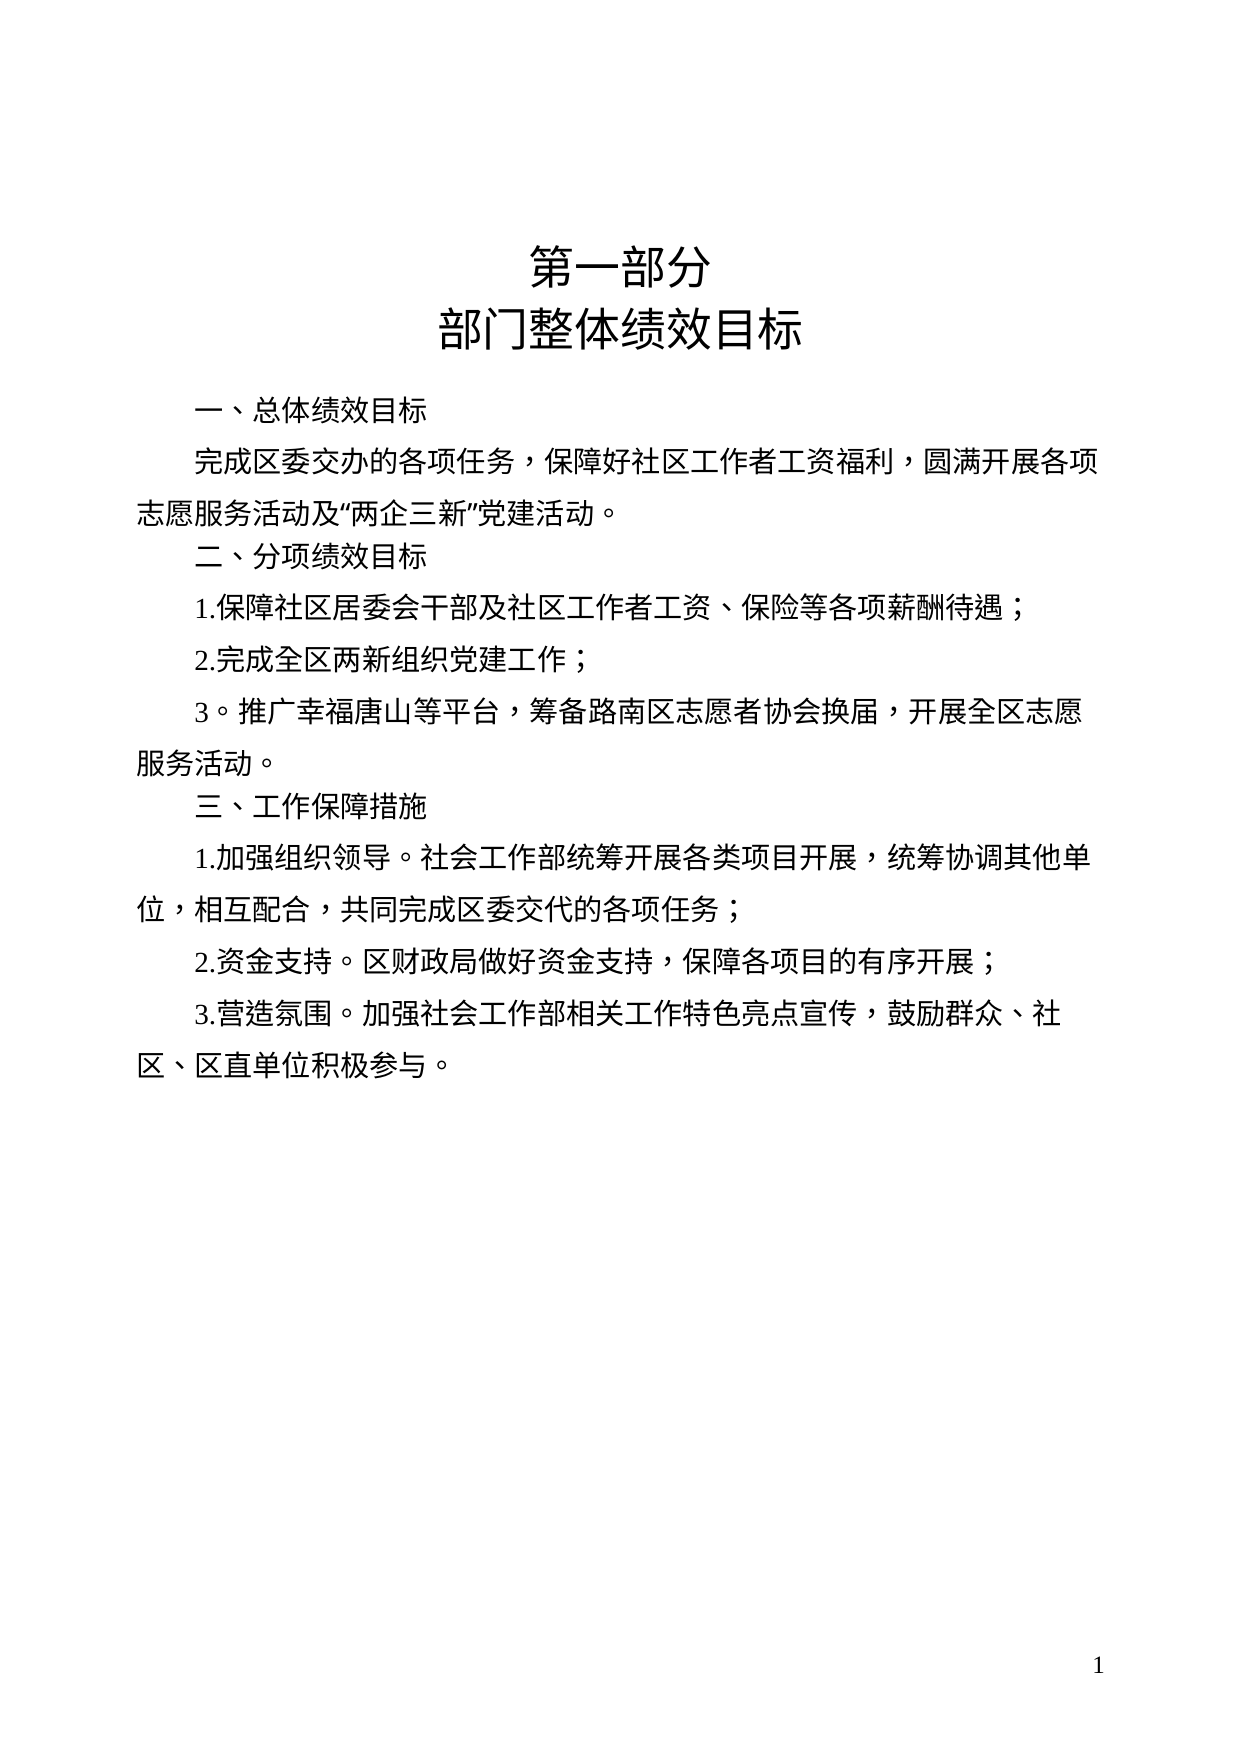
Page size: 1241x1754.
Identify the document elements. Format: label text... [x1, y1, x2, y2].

text 3.营造氛围。加强社会工作部相关工作特色亮点宣传，鼓励群众、社区、区直单位积极参与。 [136, 983, 1104, 1087]
text 2.完成全区两新组织党建工作； [136, 629, 1104, 681]
text 完成区委交办的各项任务，保障好社区工作者工资福利，圆满开展各项志愿服务活动及“两企三新”党建活动。 [136, 431, 1104, 535]
text 三、工作保障措施 [136, 786, 1104, 826]
text 第一部分 [136, 235, 1104, 298]
text 1.保障社区居委会干部及社区工作者工资、保险等各项薪酬待遇； [136, 577, 1104, 629]
text 1.加强组织领导。社会工作部统筹开展各类项目开展，统筹协调其他单位，相互配合，共同完成区委交代的各项任务； [136, 827, 1104, 931]
text 3。推广幸福唐山等平台，筹备路南区志愿者协会换届，开展全区志愿服务活动。 [136, 681, 1104, 785]
text 二、分项绩效目标 [136, 536, 1104, 576]
text 部门整体绩效目标 [136, 298, 1104, 360]
text 2.资金支持。区财政局做好资金支持，保障各项目的有序开展； [136, 931, 1104, 983]
text 一、总体绩效目标 [136, 390, 1104, 430]
